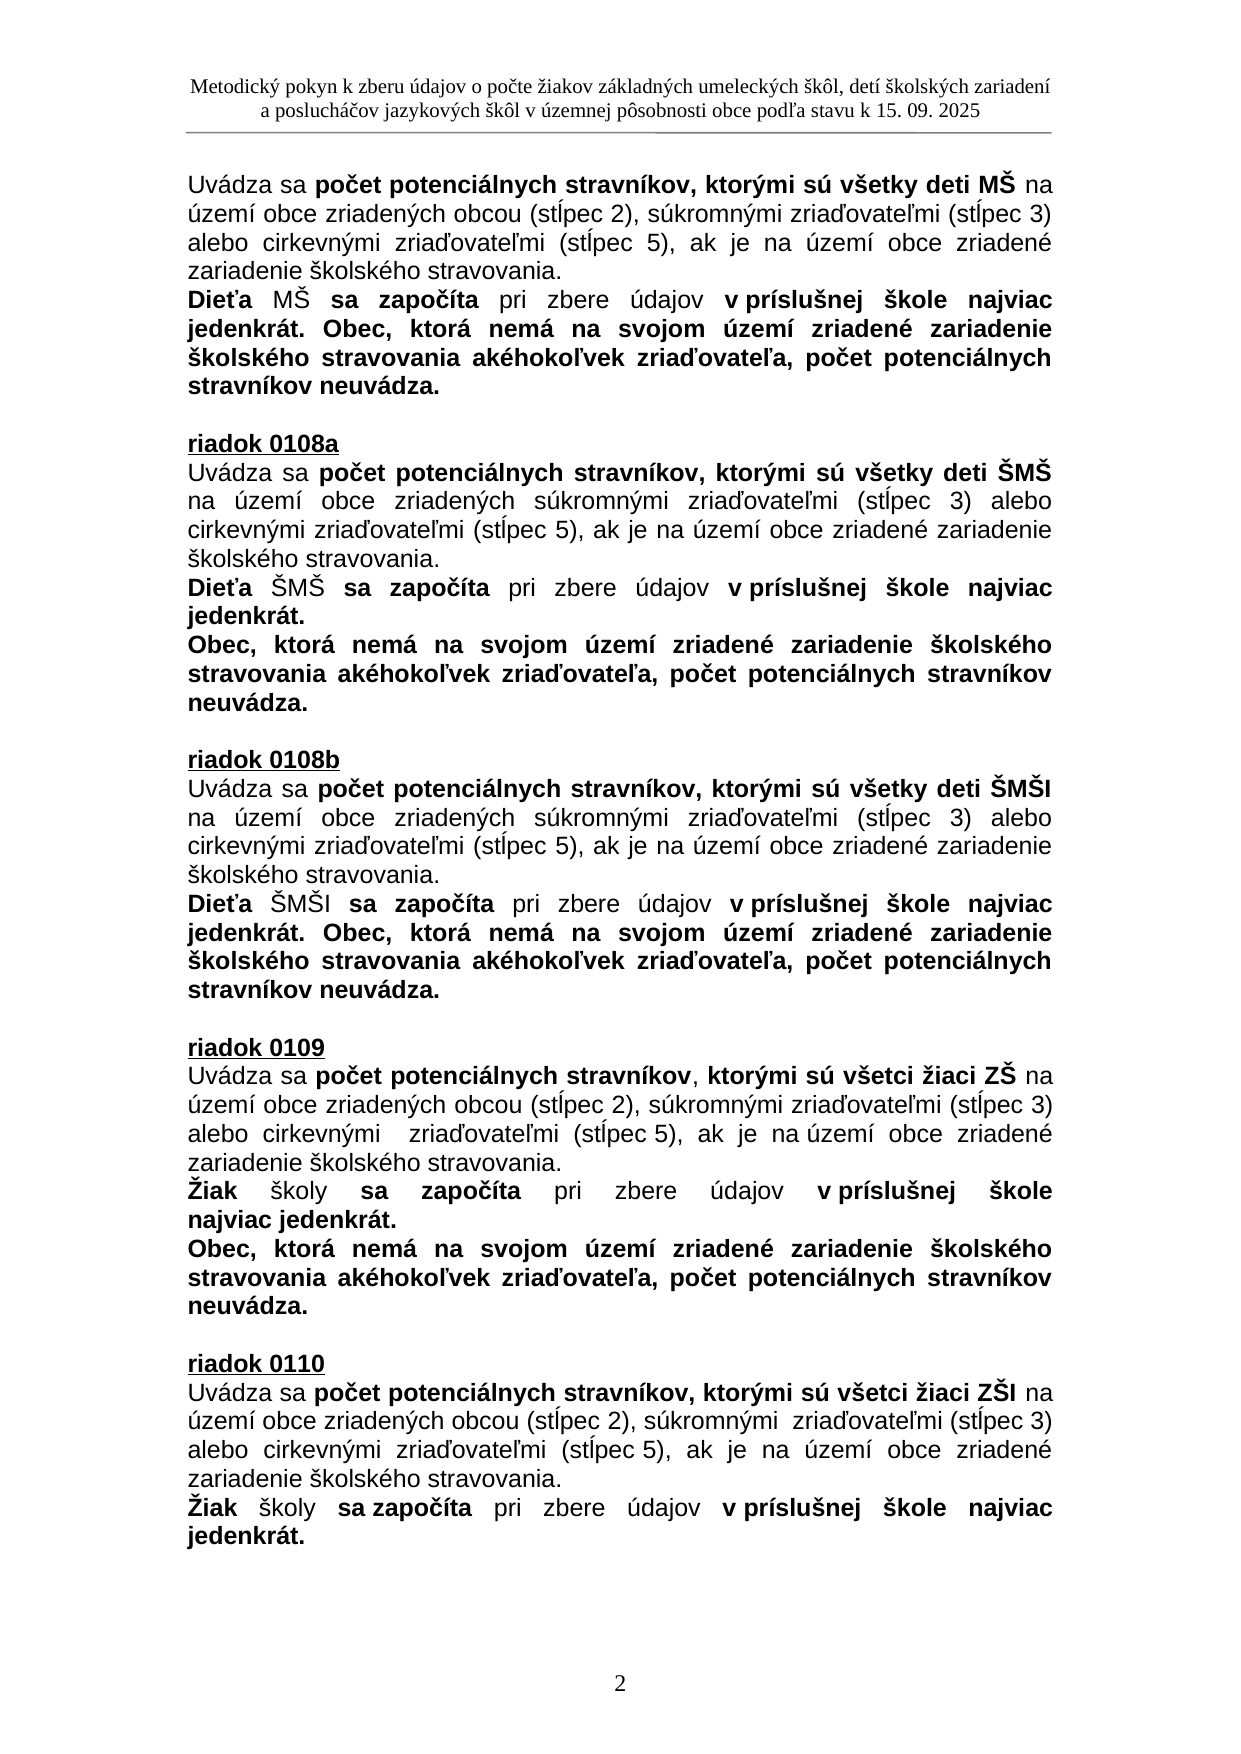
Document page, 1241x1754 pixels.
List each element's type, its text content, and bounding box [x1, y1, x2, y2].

text Uvádza sa počet potenciálnych stravníkov, ktorými sú všetky deti MŠ na území obce zriadených obcou (stĺpec 2), súkromnými zriaďovateľmi (stĺpec 3) alebo cirkevnými zriaďovateľmi (stĺpec 5), ak je na území obce zriadené zariadenie školského stravovania. [187, 170, 1053, 285]
text Uvádza sa počet potenciálnych stravníkov, ktorými sú všetci žiaci ZŠ na území obce zriadených obcou (stĺpec 2), súkromnými zriaďovateľmi (stĺpec 3) alebo cirkevnými zriaďovateľmi (stĺpec 5), ak je na území obce zriadené zariadenie školského stravovania. [187, 1061, 1053, 1176]
text Uvádza sa počet potenciálnych stravníkov, ktorými sú všetky deti ŠMŠI na území obce zriadených súkromnými zriaďovateľmi (stĺpec 3) alebo cirkevnými zriaďovateľmi (stĺpec 5), ak je na území obce zriadené zariadenie školského stravovania. [187, 774, 1053, 889]
text Dieťa ŠMŠ sa započíta pri zbere údajov v príslušnej škole najviac jedenkrát. [187, 572, 1053, 630]
text Obec, ktorá nemá na svojom území zriadené zariadenie školského stravovania akéhokoľvek zriaďovateľa, počet potenciálnych stravníkov neuvádza. [187, 630, 1053, 716]
text Obec, ktorá nemá na svojom území zriadené zariadenie školského stravovania akéhokoľvek zriaďovateľa, počet potenciálnych stravníkov neuvádza. [187, 1234, 1053, 1320]
text riadok 0110 [187, 1349, 1053, 1377]
text riadok 0108b [187, 745, 1053, 774]
text Uvádza sa počet potenciálnych stravníkov, ktorými sú všetci žiaci ZŠI na území obce zriadených obcou (stĺpec 2), súkromnými zriaďovateľmi (stĺpec 3) alebo cirkevnými zriaďovateľmi (stĺpec 5), ak je na území obce zriadené zariadenie školského stravovania. [187, 1377, 1053, 1492]
text Žiak školy sa započíta pri zbere údajov v príslušnej škole najviac jedenkrát. [187, 1492, 1053, 1550]
text riadok 0109 [187, 1032, 1053, 1061]
text Dieťa MŠ sa započíta pri zbere údajov v príslušnej škole najviac jedenkrát. Obec, ktorá nemá na svojom území zriadené zariadenie školského stravovania akéhokoľvek zriaďovateľa, počet potenciálnych stravníkov neuvádza. [187, 285, 1053, 400]
text Dieťa ŠMŠI sa započíta pri zbere údajov v príslušnej škole najviac jedenkrát. Obec, ktorá nemá na svojom území zriadené zariadenie školského stravovania akéhokoľvek zriaďovateľa, počet potenciálnych stravníkov neuvádza. [187, 889, 1053, 1004]
text Žiak školy sa započíta pri zbere údajov v príslušnej škole najviac jedenkrát. [187, 1176, 1053, 1234]
text Uvádza sa počet potenciálnych stravníkov, ktorými sú všetky deti ŠMŠ na území obce zriadených súkromnými zriaďovateľmi (stĺpec 3) alebo cirkevnými zriaďovateľmi (stĺpec 5), ak je na území obce zriadené zariadenie školského stravovania. [187, 457, 1053, 572]
text riadok 0108a [187, 429, 1053, 457]
